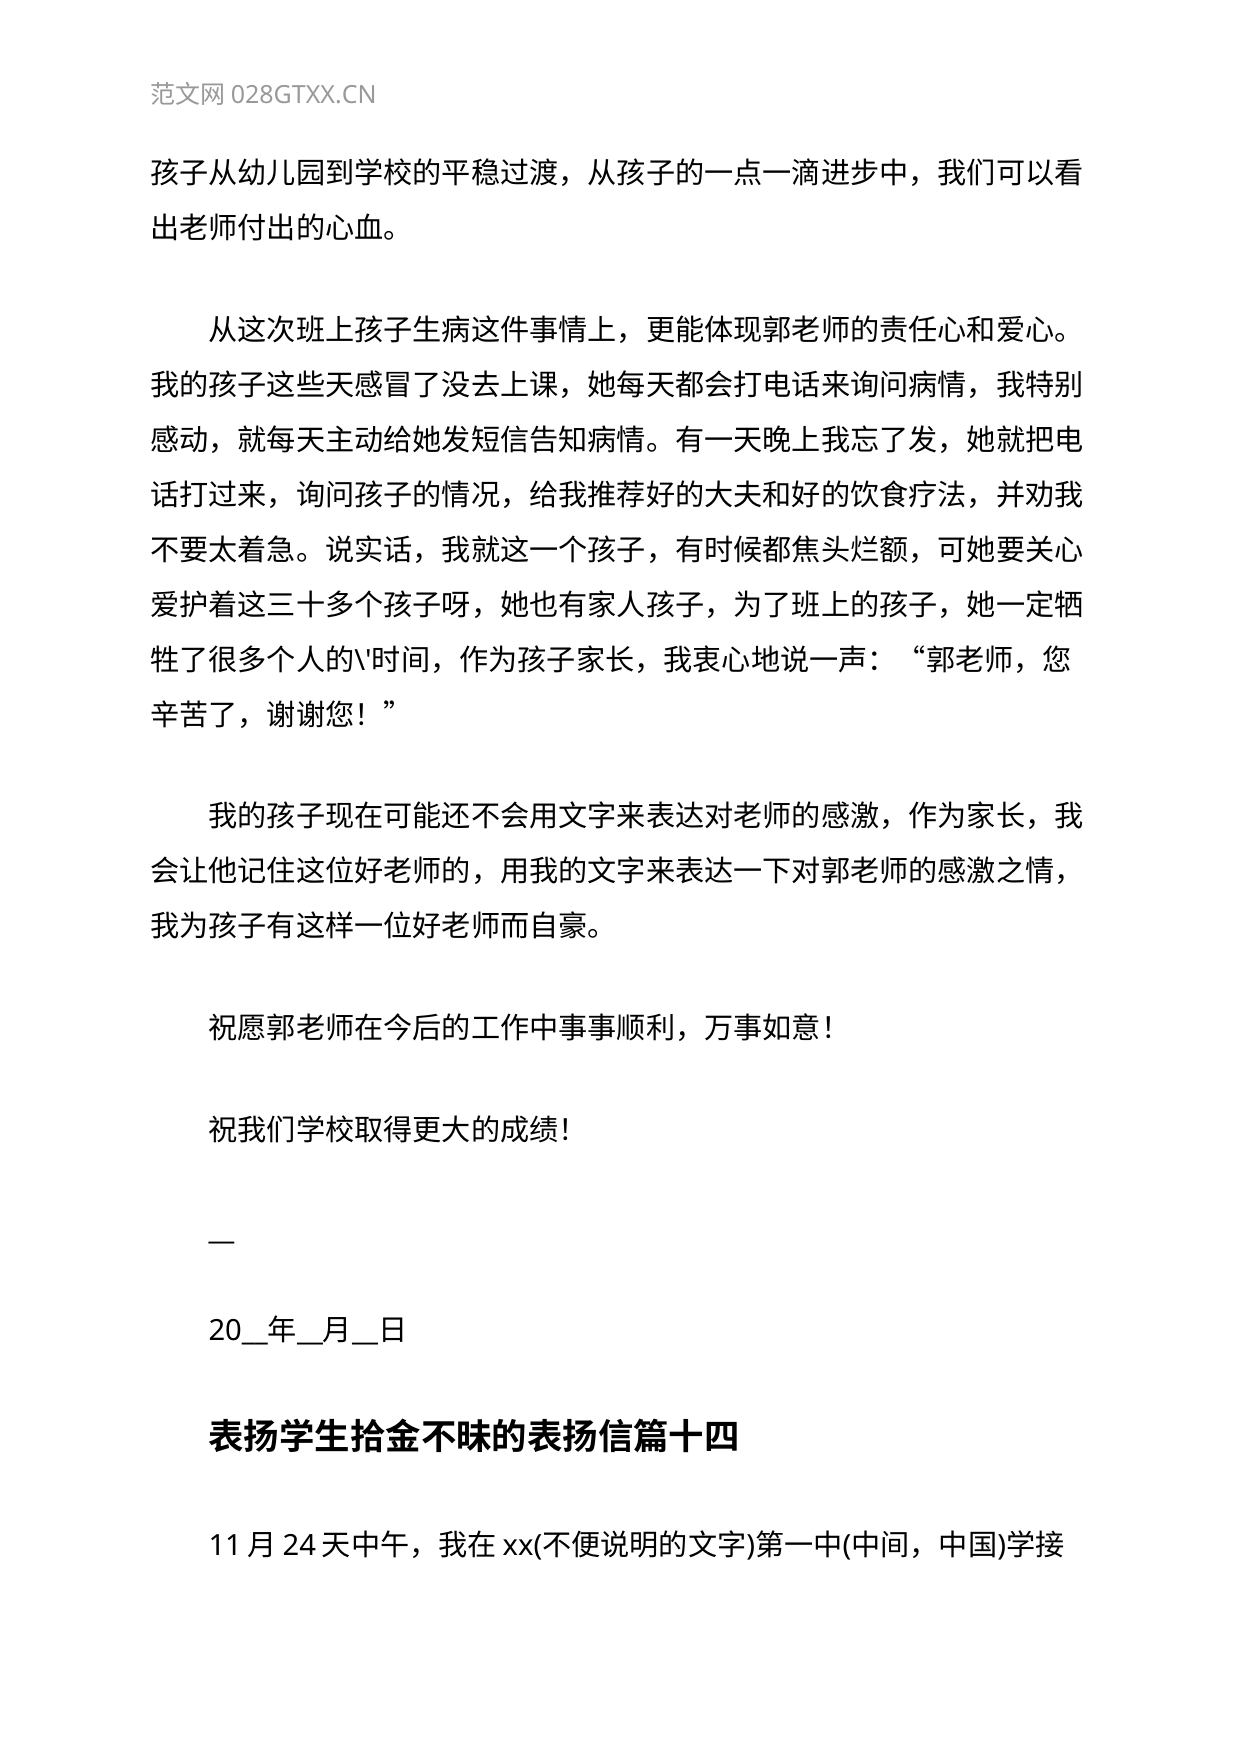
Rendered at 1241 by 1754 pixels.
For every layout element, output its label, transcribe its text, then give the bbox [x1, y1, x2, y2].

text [150, 150, 1090, 247]
text 20__年__月__日 [150, 1306, 1090, 1349]
text 从这次班上孩子生病这件事情上，更能体现郭老师的责任心和爱心。我的孩子这些天感冒了没去上课，她每天都会打电话来询问病情，我特别感动，就每天主动给她发短信告知病情。有一天晚上我忘了发，她就把电话打过来，询问孩子的情况，给我推荐好的大夫和好的饮食疗法，并劝我不要太着急。说实话，我就这一个孩子，有时候都焦头烂额，可她要关心爱护着这三十多个孩子呀，她也有家人孩子，为了班上的孩子，她一定牺牲了很多个人的\'时间，作为孩子家长，我衷心地说一声：“郭老师，您辛苦了，谢谢您！” [150, 307, 1090, 733]
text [150, 1522, 1090, 1564]
text __ [150, 1208, 1090, 1248]
text 祝愿郭老师在今后的工作中事事顺利，万事如意！ [150, 1004, 1090, 1047]
text 祝我们学校取得更大的成绩！ [150, 1106, 1090, 1148]
text 我的孩子现在可能还不会用文字来表达对老师的感激，作为家长，我会让他记住这位好老师的，用我的文字来表达一下对郭老师的感激之情，我为孩子有这样一位好老师而自豪。 [150, 793, 1090, 945]
text 表扬学生拾金不昧的表扬信篇十四 [150, 1408, 1090, 1459]
